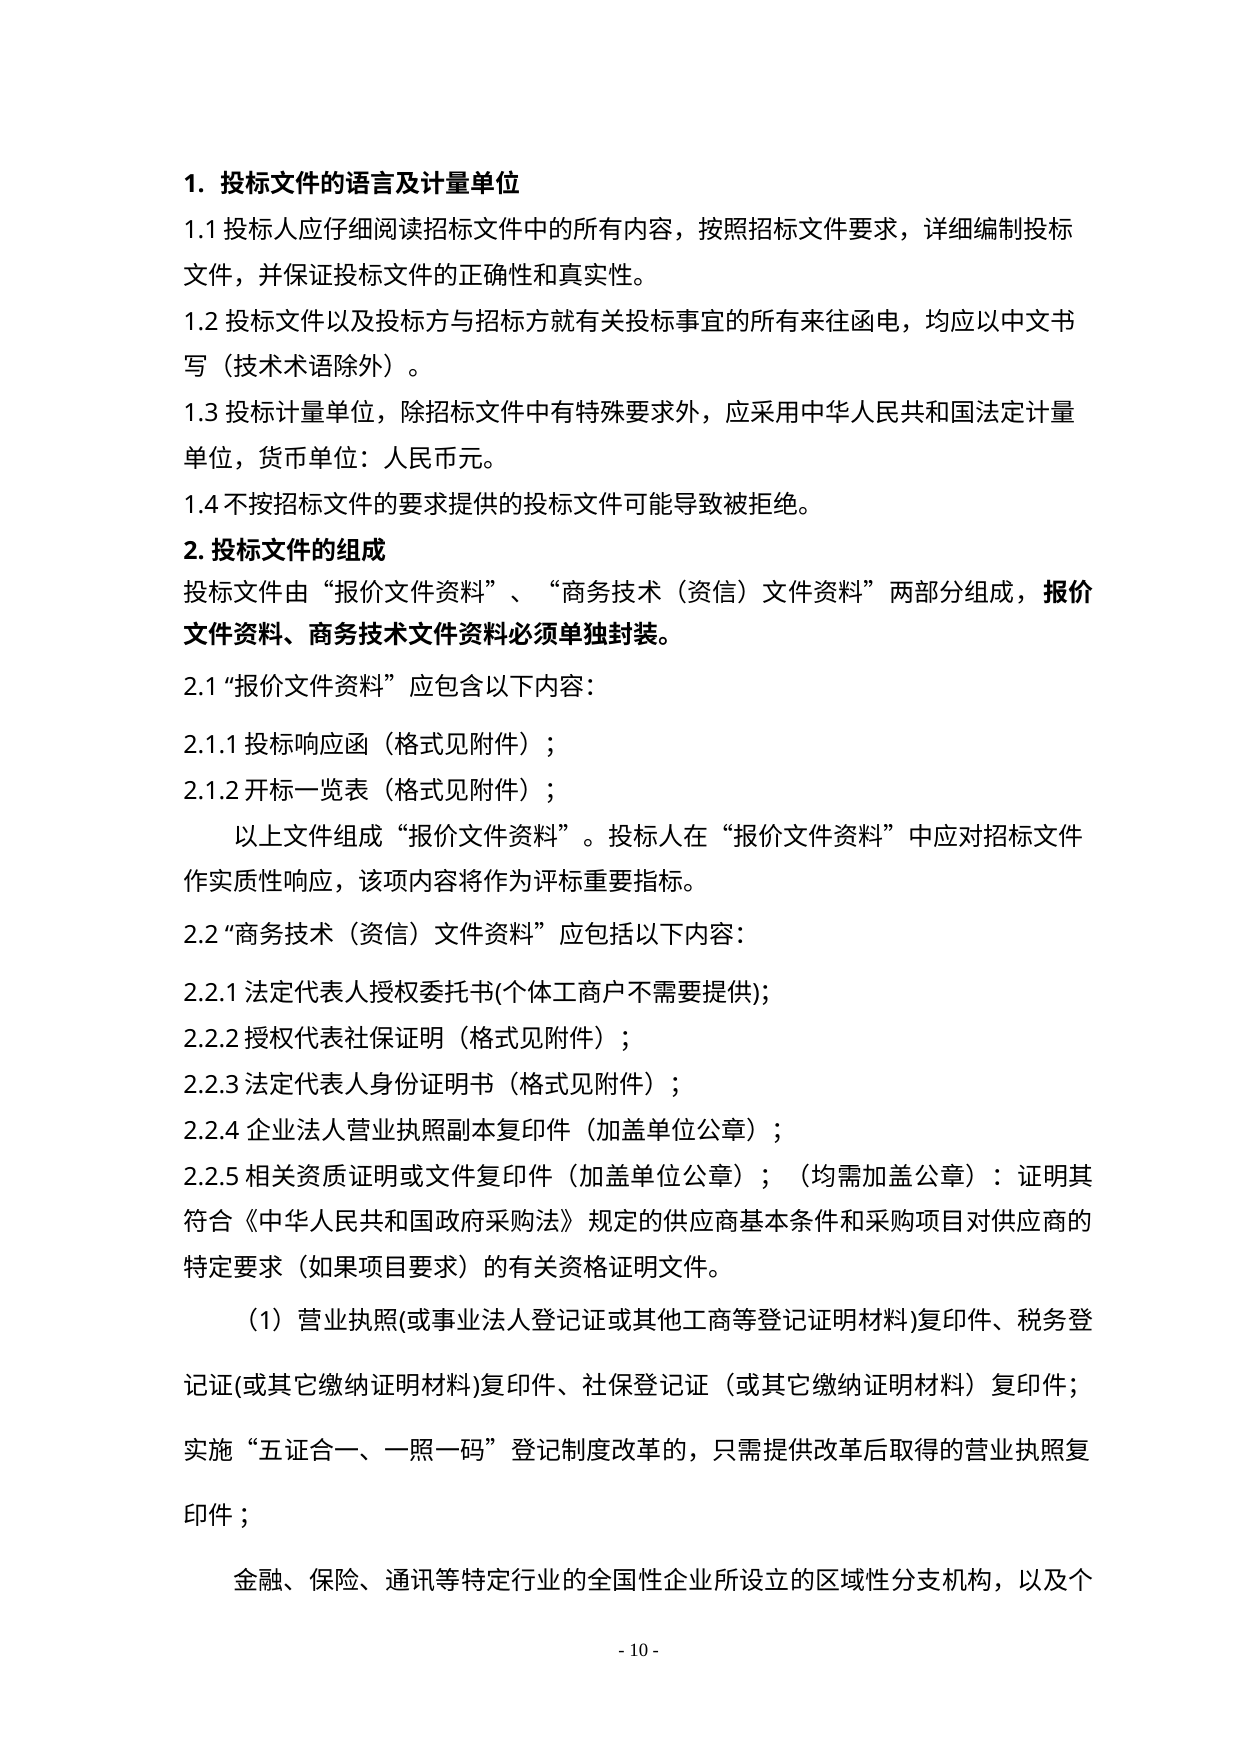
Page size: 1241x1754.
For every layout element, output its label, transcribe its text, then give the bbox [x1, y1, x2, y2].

text 1.3 投标计量单位，除招标文件中有特殊要求外，应采用中华人民共和国法定计量单位，货币单位：人民币元。 [183, 385, 1094, 477]
text 2.1 “报价文件资料”应包含以下内容： [183, 652, 1094, 717]
text 2.2.3法定代表人身份证明书（格式见附件）； [183, 1057, 1094, 1102]
text 2.1.1投标响应函（格式见附件）； [183, 717, 1094, 762]
list 2.2 “商务技术（资信）文件资料”应包括以下内容： [183, 900, 1094, 965]
text 2.1.2开标一览表（格式见附件）； [183, 762, 1094, 808]
text （1）营业执照(或事业法人登记证或其他工商等登记证明材料)复印件、税务登记证(或其它缴纳证明材料)复印件、社保登记证（或其它缴纳证明材料）复印件；实施“五证合一、一照一码”登记制度改革的，只需提供改革后取得的营业执照复印件 ； [183, 1286, 1094, 1546]
text 2.2.5相关资质证明或文件复印件（加盖单位公章）；（均需加盖公章）：证明其符合《中华人民共和国政府采购法》规定的供应商基本条件和采购项目对供应商的特定要求（如果项目要求）的有关资格证明文件。 [183, 1148, 1094, 1286]
text 2.2.1法定代表人授权委托书(个体工商户不需要提供)； [183, 965, 1094, 1011]
text 2.2.4 企业法人营业执照副本复印件（加盖单位公章）； [183, 1102, 1094, 1148]
text 2.2.2授权代表社保证明（格式见附件）； [183, 1011, 1094, 1057]
text 投标文件由“报价文件资料”、“商务技术（资信）文件资料”两部分组成，报价文件资料、商务技术文件资料必须单独封装。 [183, 568, 1094, 652]
list 投标文件的语言及计量单位 [183, 156, 1094, 202]
text 1.2 投标文件以及投标方与招标方就有关投标事宜的所有来往函电，均应以中文书写（技术术语除外）。 [183, 293, 1094, 385]
text 2. 投标文件的组成 [183, 522, 1094, 568]
text 1.1投标人应仔细阅读招标文件中的所有内容，按照招标文件要求，详细编制投标文件，并保证投标文件的正确性和真实性。 [183, 202, 1094, 293]
text 1.4不按招标文件的要求提供的投标文件可能导致被拒绝。 [183, 477, 1094, 522]
text 以上文件组成“报价文件资料”。投标人在“报价文件资料”中应对招标文件作实质性响应，该项内容将作为评标重要指标。 [183, 808, 1094, 900]
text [183, 1546, 1094, 1611]
